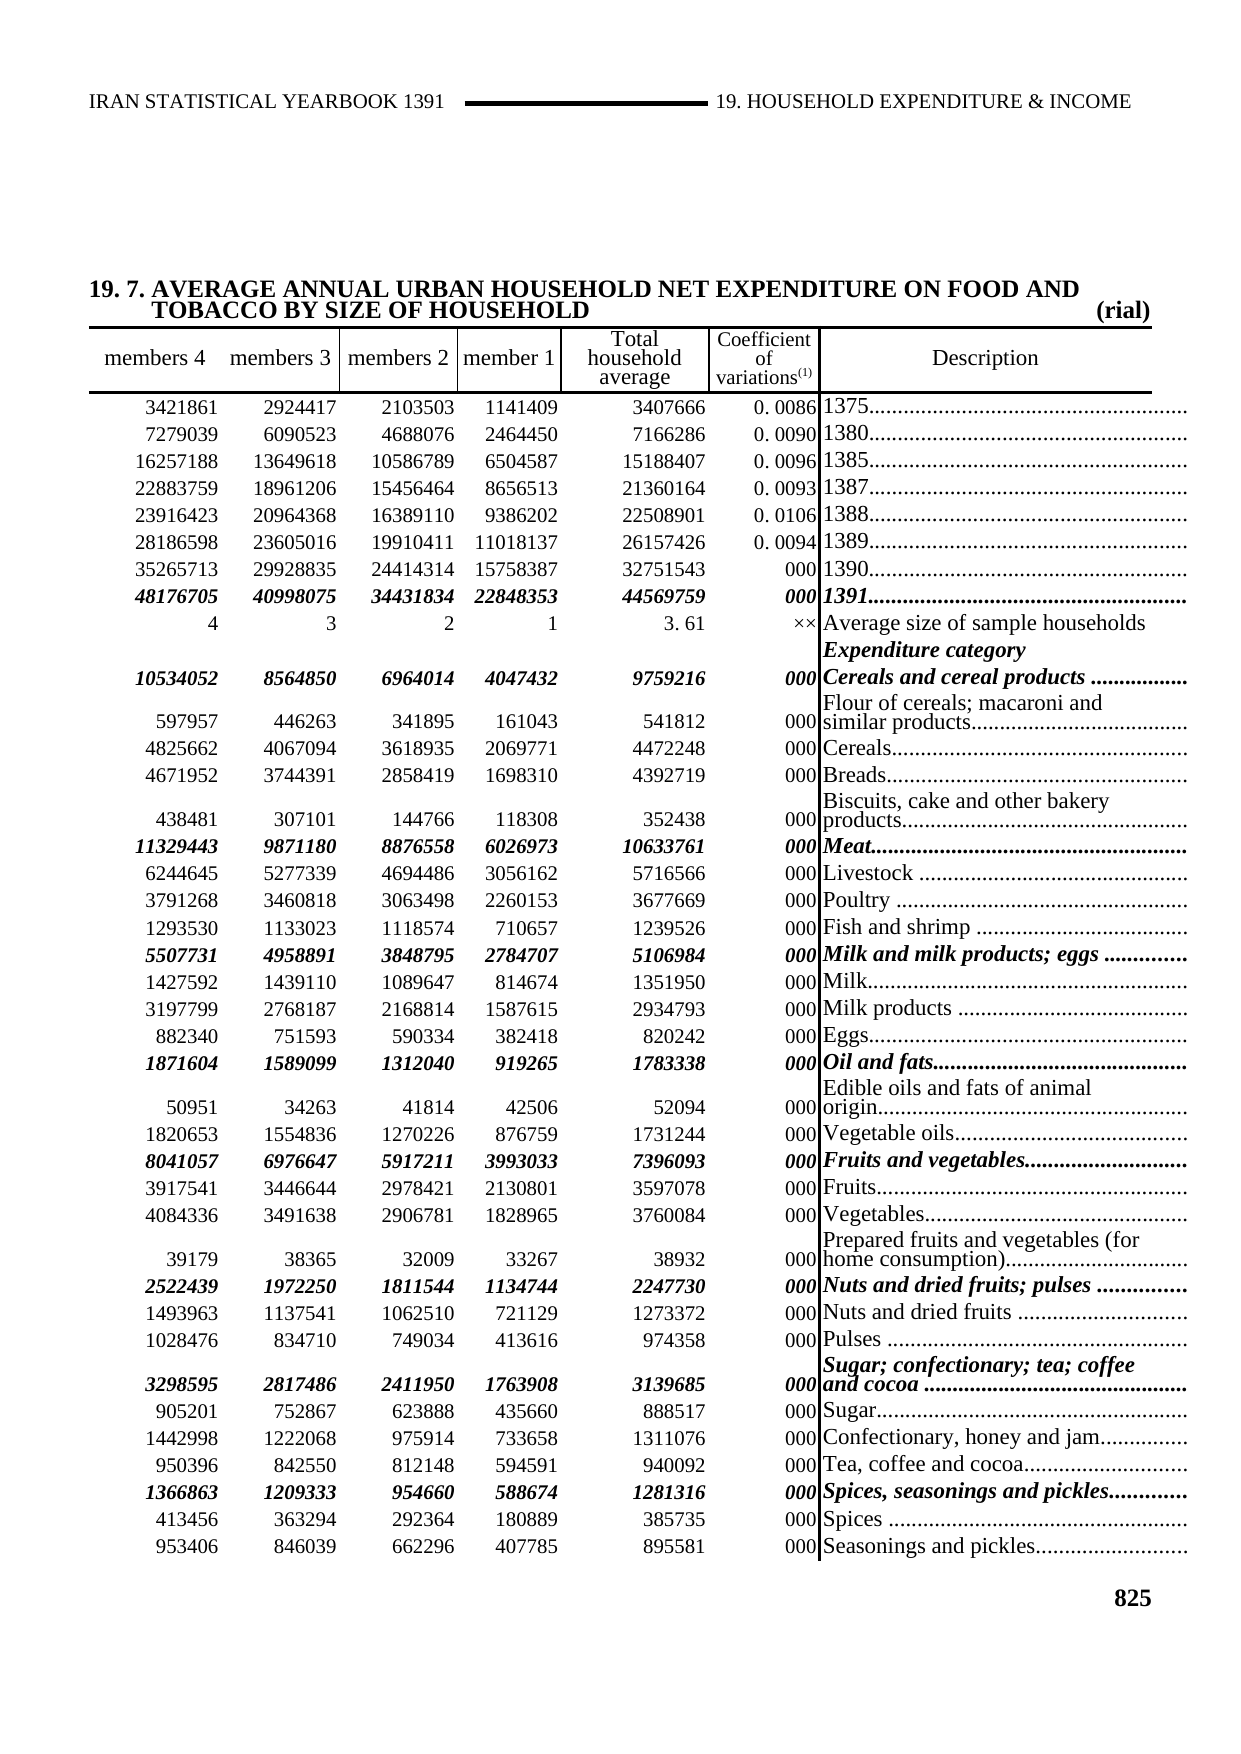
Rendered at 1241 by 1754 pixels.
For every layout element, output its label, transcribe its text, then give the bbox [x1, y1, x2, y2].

table_cell [87, 324, 1240, 1562]
table_cell 19. 7. AVERAGE ANNUAL URBAN HOUSEHOLD NET EXPENDITURE ON FOOD AND TOBACCO BY SIZE OF HOUSEHOLD (rial) [87, 148, 1240, 324]
